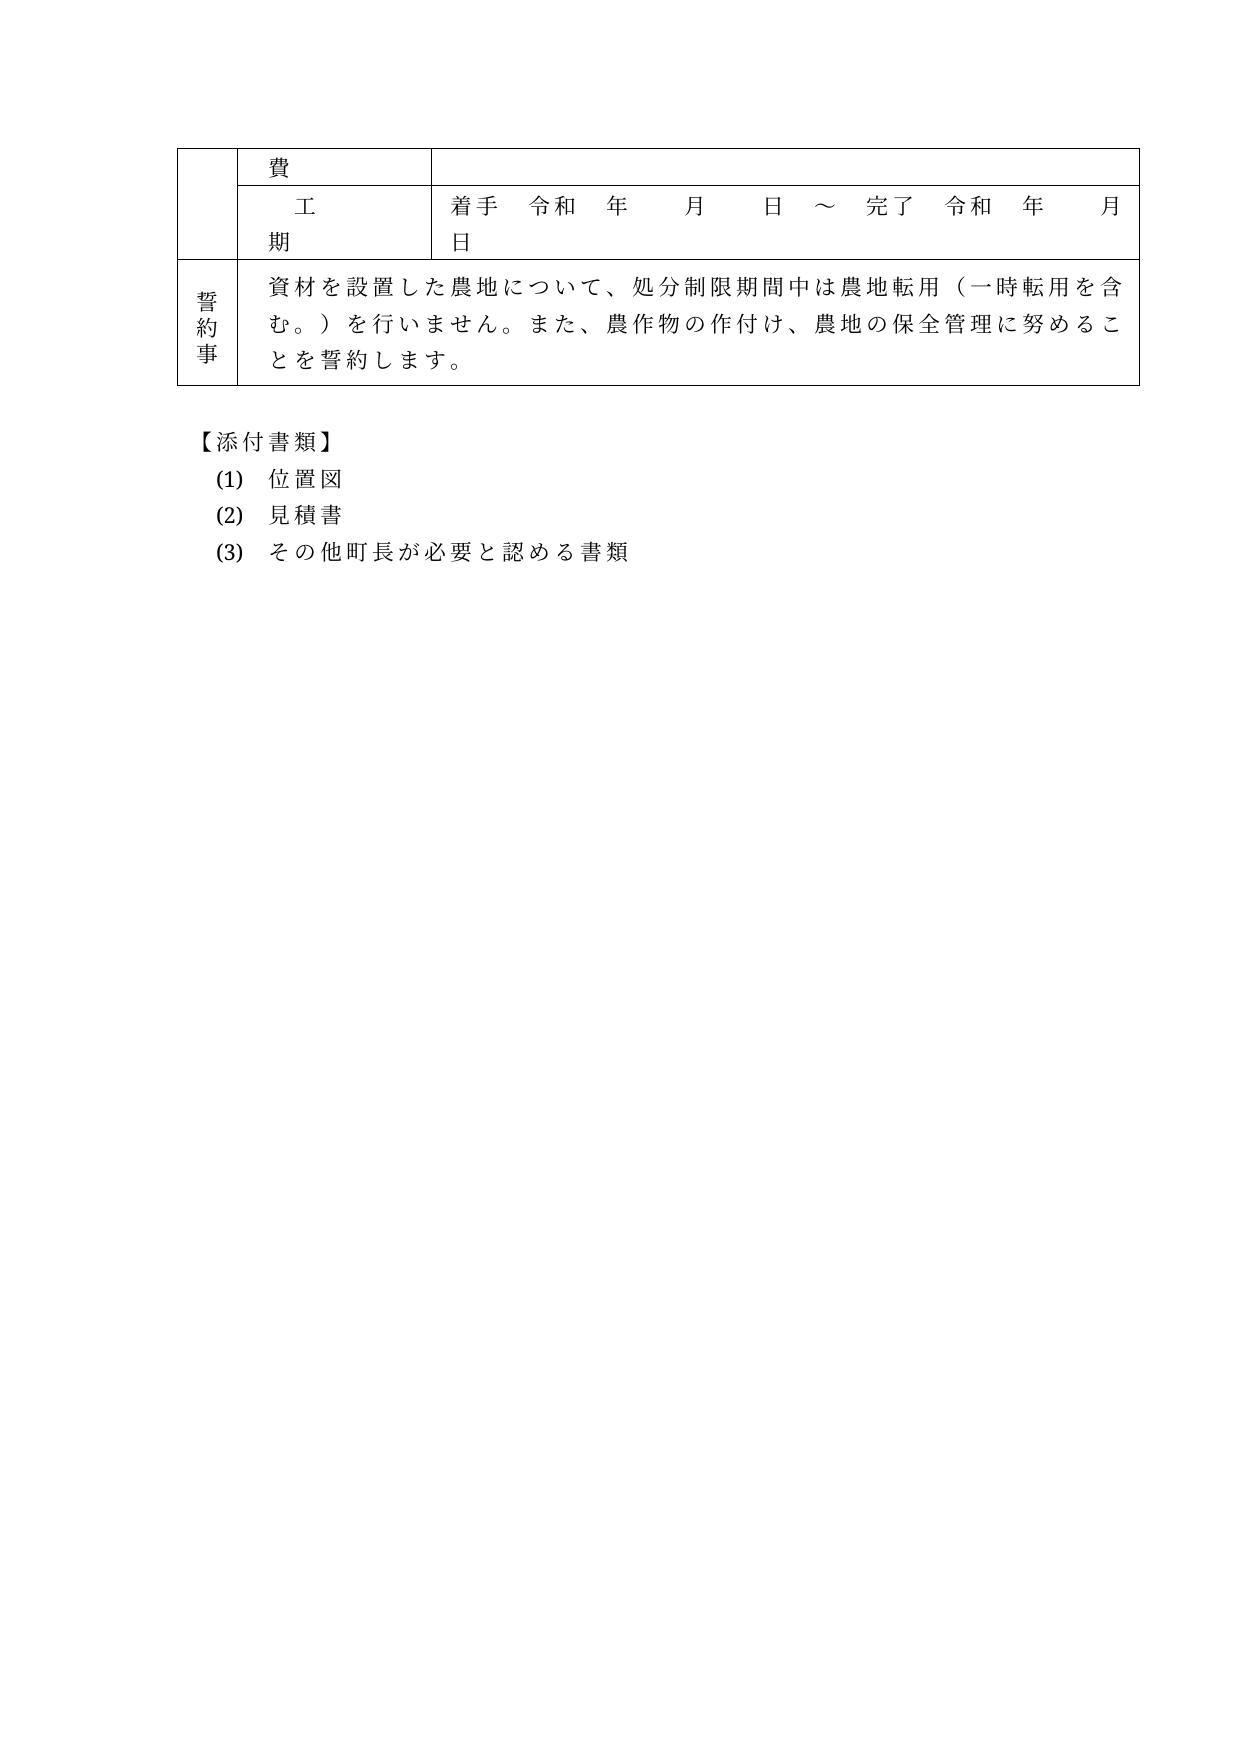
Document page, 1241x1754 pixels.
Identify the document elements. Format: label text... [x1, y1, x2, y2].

table_cell 円 [432, 149, 1139, 185]
text 【添付書類】 [190, 423, 1127, 459]
table_cell 着手 令和 年 月 日 ～ 完了 令和 年 月 日 [432, 186, 1139, 259]
table_cell 資材を設置した農地について、処分制限期間中は農地転用（一時転用を含む。）を行いません。また、農作物の作付け、農地の保全管理に努めることを誓約します。 [238, 260, 1139, 385]
table_cell 概算事業費 [238, 149, 431, 185]
table_cell 工 期 [238, 186, 431, 259]
list 位置図 [213, 459, 1127, 496]
list その他町長が必要と認める書類 [213, 532, 1127, 569]
table_cell 誓約事項 [178, 260, 237, 385]
list 見積書 [213, 496, 1127, 532]
